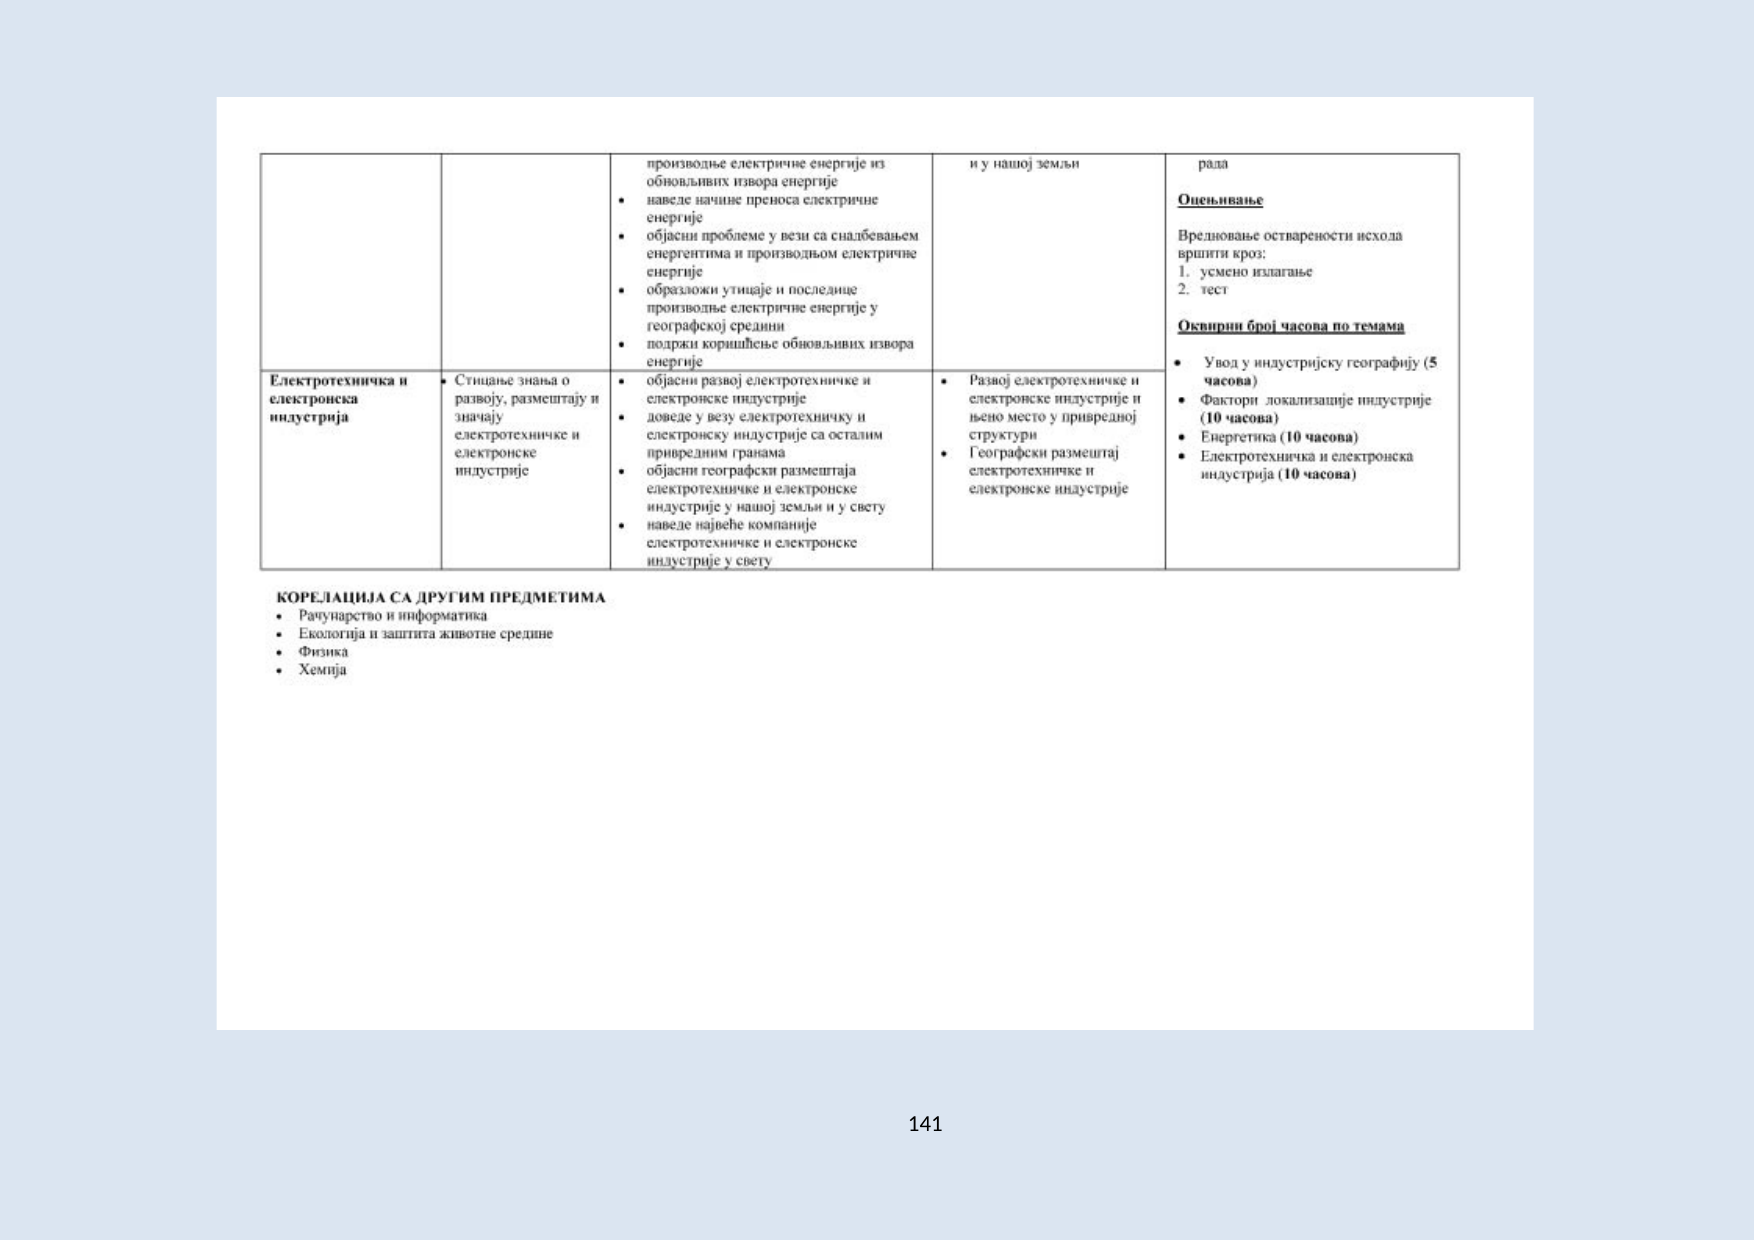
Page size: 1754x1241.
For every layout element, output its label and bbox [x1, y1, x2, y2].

picture [216, 97, 1534, 1030]
